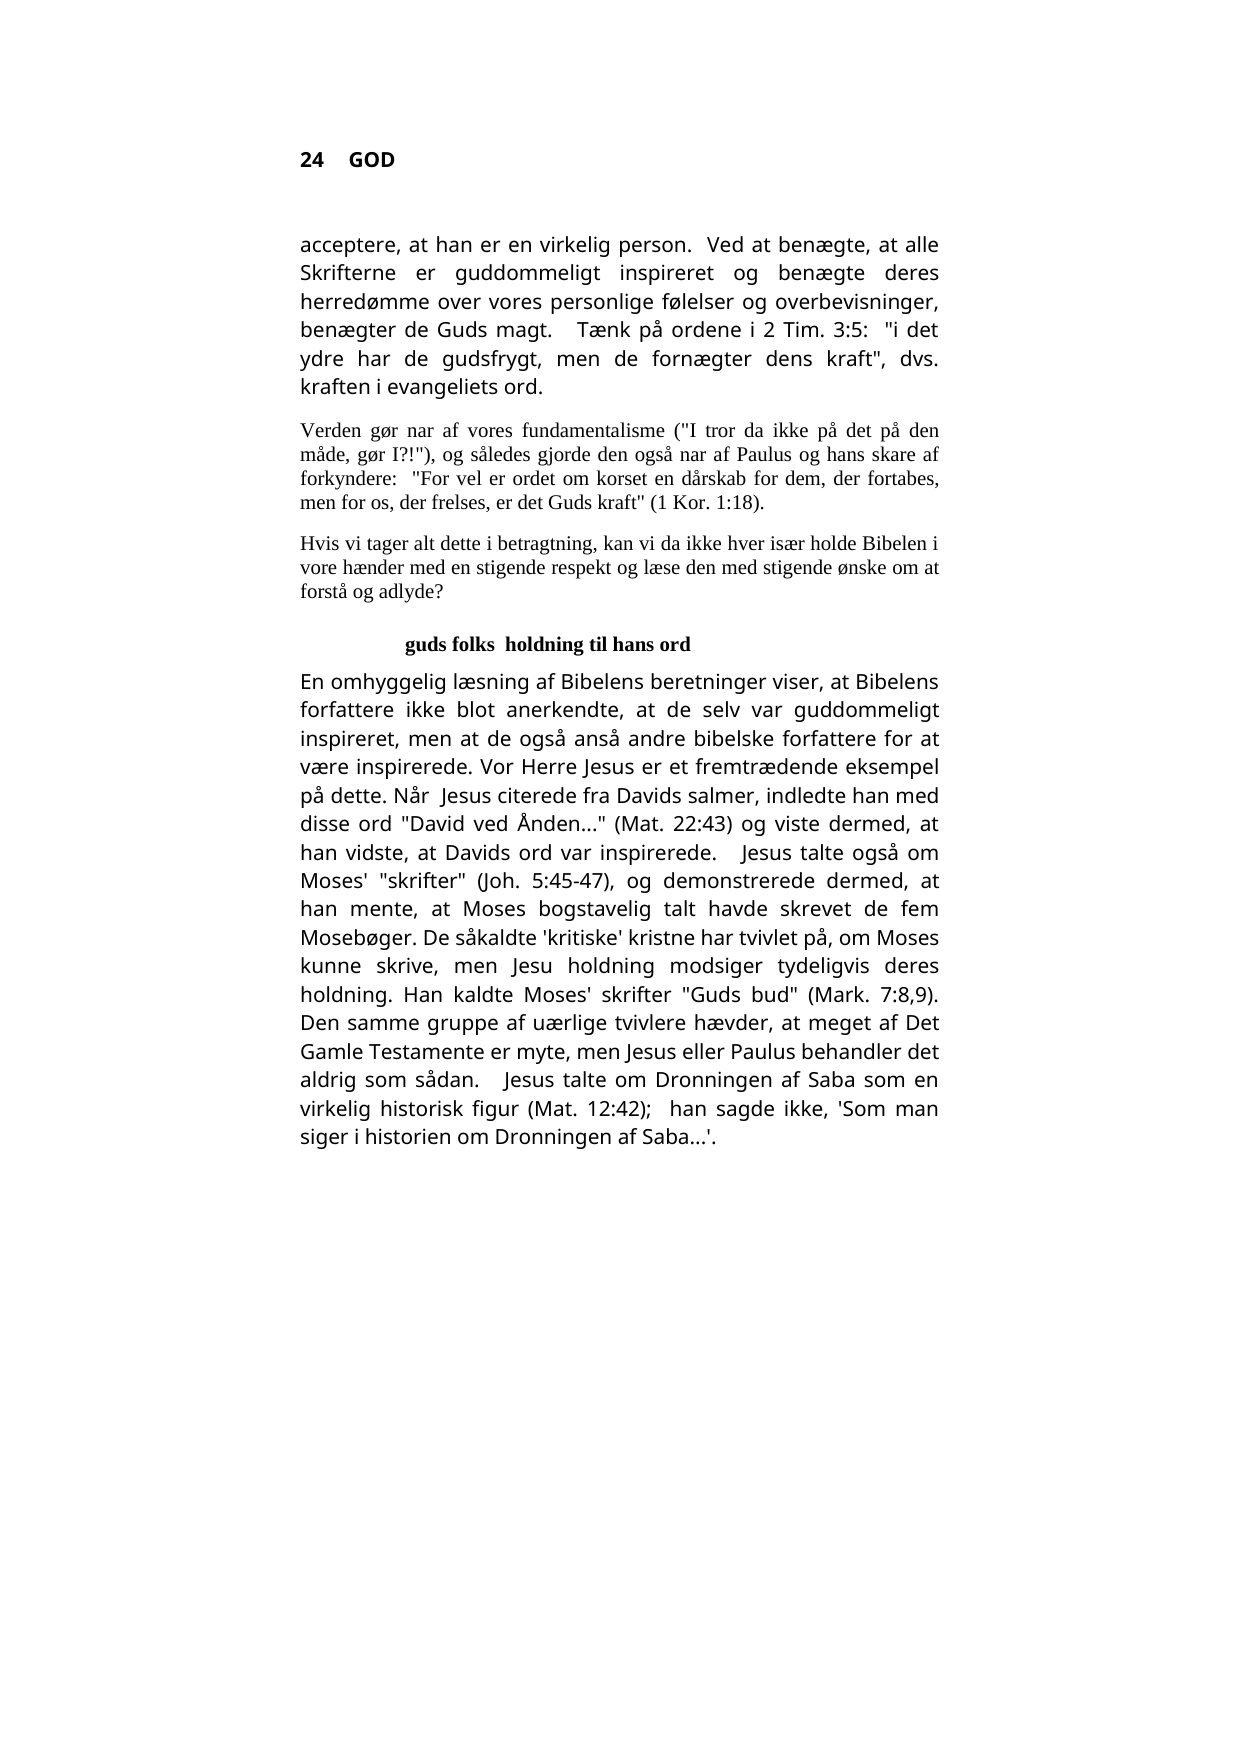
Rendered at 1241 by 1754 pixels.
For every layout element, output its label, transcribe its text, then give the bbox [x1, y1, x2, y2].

text Verden gør nar af vores fundamentalisme ("I tror da ikke på det på den måde, gør I?!"), og således gjorde den også nar af Paulus og hans skare af forkyndere: "For vel er ordet om korset en dårskab for dem, der fortabes, men for os, der frelses, er det Guds kraft" (1 Kor. 1:18). [300, 418, 940, 514]
text Vi er omgivet af mennesker, som kun tror halvt på Bibelen som Guds ord på trods af deres påståede forpligtelse over for Kristus. De hævder ligeledes, at de tror på Gud, men formår ikke at acceptere, at han er en virkelig person. Ved at benægte, at alle Skrifterne er guddommeligt inspireret og benægte deres herredømme over vores personlige følelser og overbevisninger, benægter de Guds magt. Tænk på ordene i 2 Tim. 3:5: "i det ydre har de gudsfrygt, men de fornægter dens kraft", dvs. kraften i evangeliets ord. [300, 230, 940, 401]
text Hvis vi tager alt dette i betragtning, kan vi da ikke hver især holde Bibelen i vore hænder med en stigende respekt og læse den med stigende ønske om at forstå og adlyde? [300, 531, 940, 603]
text En omhyggelig læsning af Bibelens beretninger viser, at Bibelens forfattere ikke blot anerkendte, at de selv var guddommeligt inspireret, men at de også anså andre bibelske forfattere for at være inspirerede. Vor Herre Jesus er et fremtrædende eksempel på dette. Når Jesus citerede fra Davids salmer, indledte han med disse ord "David ved Ånden..." (Mat. 22:43) og viste dermed, at han vidste, at Davids ord var inspirerede. Jesus talte også om Moses' "skrifter" (Joh. 5:45-47), og demonstrerede dermed, at han mente, at Moses bogstavelig talt havde skrevet de fem Mosebøger. De såkaldte 'kritiske' kristne har tvivlet på, om Moses kunne skrive, men Jesu holdning modsiger tydeligvis deres holdning. Han kaldte Moses' skrifter "Guds bud" (Mark. 7:8,9). Den samme gruppe af uærlige tvivlere hævder, at meget af Det Gamle Testamente er myte, men Jesus eller Paulus behandler det aldrig som sådan. Jesus talte om Dronningen af Saba som en virkelig historisk figur (Mat. 12:42); han sagde ikke, 'Som man siger i historien om Dronningen af Saba...'. [300, 667, 940, 1151]
subtitle guds folks holdning til hans ord [405, 632, 835, 656]
